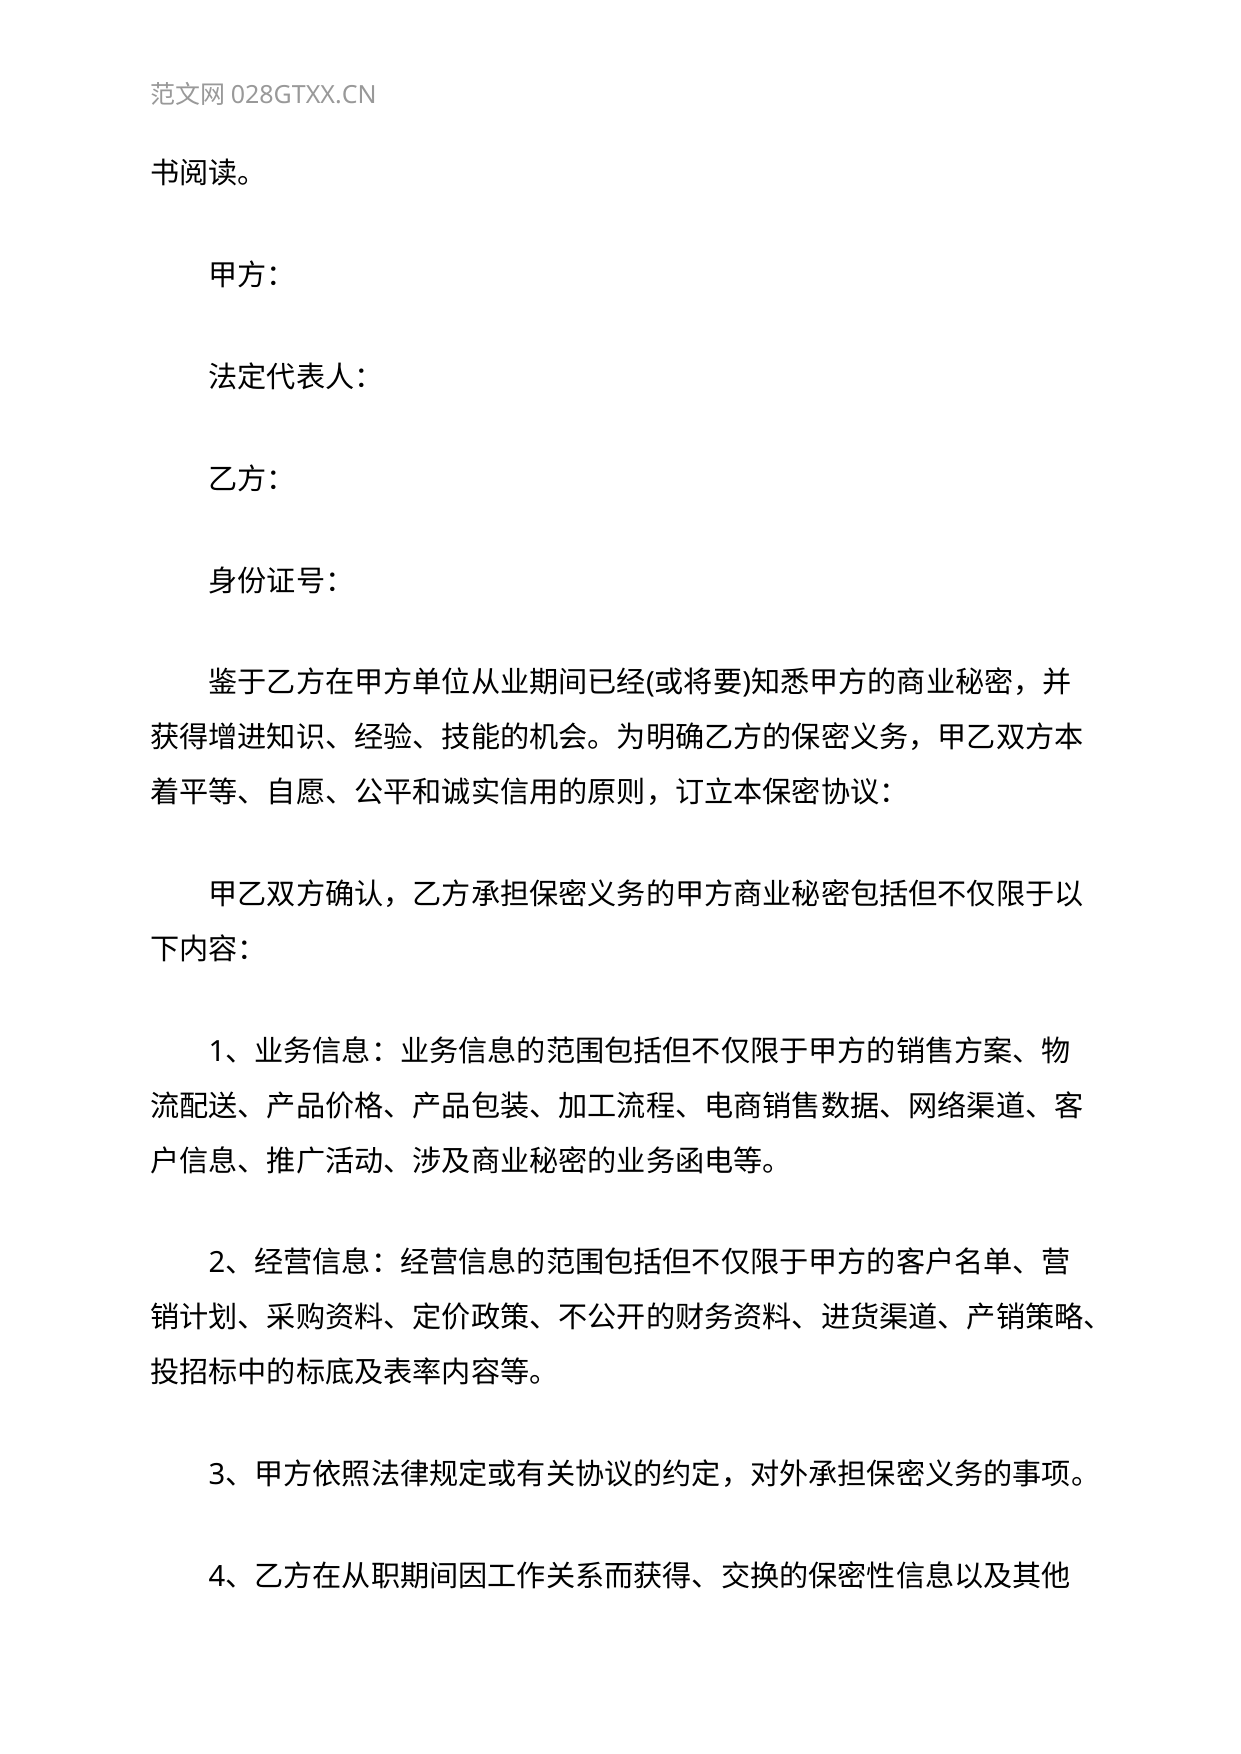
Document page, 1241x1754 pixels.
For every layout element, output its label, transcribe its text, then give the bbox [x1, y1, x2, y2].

text 乙方： [150, 455, 1090, 498]
text 3、甲方依照法律规定或有关协议的约定，对外承担保密义务的事项。 [150, 1451, 1090, 1493]
text 身份证号： [150, 557, 1090, 599]
text 甲方： [150, 252, 1090, 294]
text 2、经营信息：经营信息的范围包括但不仅限于甲方的客户名单、营销计划、采购资料、定价政策、不公开的财务资料、进货渠道、产销策略、投招标中的标底及表率内容等。 [150, 1239, 1090, 1391]
text 鉴于乙方在甲方单位从业期间已经(或将要)知悉甲方的商业秘密，并获得增进知识、经验、技能的机会。为明确乙方的保密义务，甲乙双方本着平等、自愿、公平和诚实信用的原则，订立本保密协议： [150, 659, 1090, 811]
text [150, 150, 1090, 192]
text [150, 1552, 1090, 1595]
text 法定代表人： [150, 353, 1090, 396]
text 甲乙双方确认，乙方承担保密义务的甲方商业秘密包括但不仅限于以下内容： [150, 871, 1090, 968]
text 1、业务信息：业务信息的范围包括但不仅限于甲方的销售方案、物流配送、产品价格、产品包装、加工流程、电商销售数据、网络渠道、客户信息、推广活动、涉及商业秘密的业务函电等。 [150, 1027, 1090, 1179]
